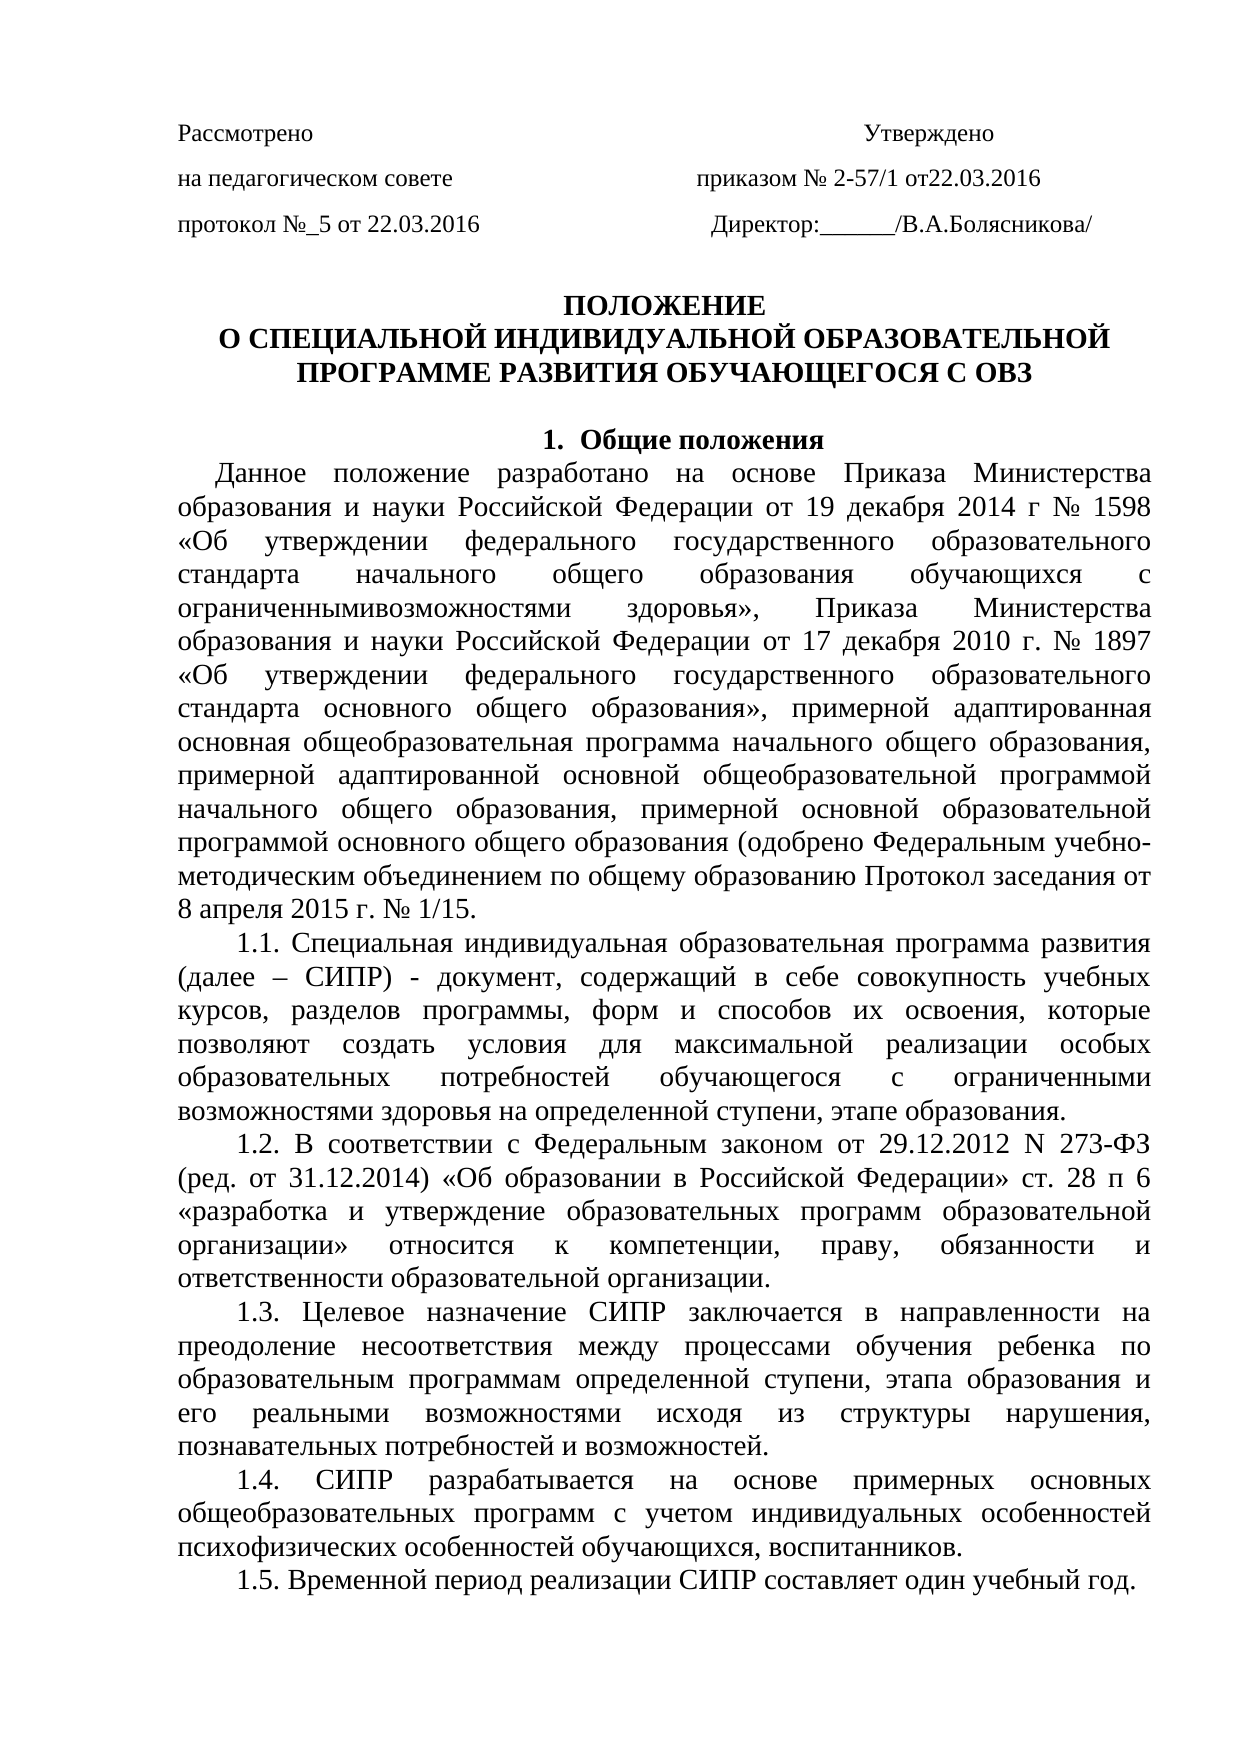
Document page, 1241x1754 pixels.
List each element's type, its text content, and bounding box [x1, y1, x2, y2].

text 1.2. В соответствии с Федеральным законом от 29.12.2012 N 273-ФЗ (ред. от 31.12.2014) «Об образовании в Российской Федерации» ст. 28 п 6 «разработка и утверждение образовательных программ образовательной организации» относится к компетенции, праву, обязанности и ответственности образовательной организации. [177, 1126, 1152, 1294]
text 1.4. СИПР разрабатывается на основе примерных основных общеобразовательных программ с учетом индивидуальных особенностей психофизических особенностей обучающихся, воспитанников. [177, 1462, 1152, 1562]
text протокол №_5 от 22.03.2016 Директор:______/В.А.Болясникова/ [177, 209, 1152, 238]
text 1.5. Временной период реализации СИПР составляет один учебный год. [177, 1562, 1152, 1596]
text на педагогическом совете приказом № 2-57/1 от22.03.2016 [177, 163, 1152, 192]
text 1.1. Специальная индивидуальная образовательная программа развития (далее – СИПР) - документ, содержащий в себе совокупность учебных курсов, разделов программы, форм и способов их освоения, которые позволяют создать условия для максимальной реализации особых образовательных потребностей обучающегося с ограниченными возможностями здоровья на определенной ступени, этапе образования. [177, 925, 1152, 1126]
list Общие положения [215, 422, 1152, 456]
text О СПЕЦИАЛЬНОЙ ИНДИВИДУАЛЬНОЙ ОБРАЗОВАТЕЛЬНОЙ ПРОГРАММЕ РАЗВИТИЯ ОБУЧАЮЩЕГОСЯ С ОВЗ [177, 321, 1152, 388]
text Данное положение разработано на основе Приказа Министерства образования и науки Российской Федерации от 19 декабря 2014 г № 1598 «Об утверждении федерального государственного образовательного стандарта начального общего образования обучающихся с ограниченнымивозможностями здоровья», Приказа Министерства образования и науки Российской Федерации от 17 декабря 2010 г. № 1897 «Об утверждении федерального государственного образовательного стандарта основного общего образования», примерной адаптированная основная общеобразовательная программа начального общего образования, примерной адаптированной основной общеобразовательной программой начального общего образования, примерной основной образовательной программой основного общего образования (одобрено Федеральным учебно-методическим объединением по общему образованию Протокол заседания от 8 апреля 2015 г. № 1/15. [177, 456, 1152, 925]
text ПОЛОЖЕНИЕ [177, 288, 1152, 321]
text 1.3. Целевое назначение СИПР заключается в направленности на преодоление несоответствия между процессами обучения ребенка по образовательным программам определенной ступени, этапа образования и его реальными возможностями исходя из структуры нарушения, познавательных потребностей и возможностей. [177, 1294, 1152, 1462]
text Рассмотрено Утверждено [177, 118, 1152, 147]
